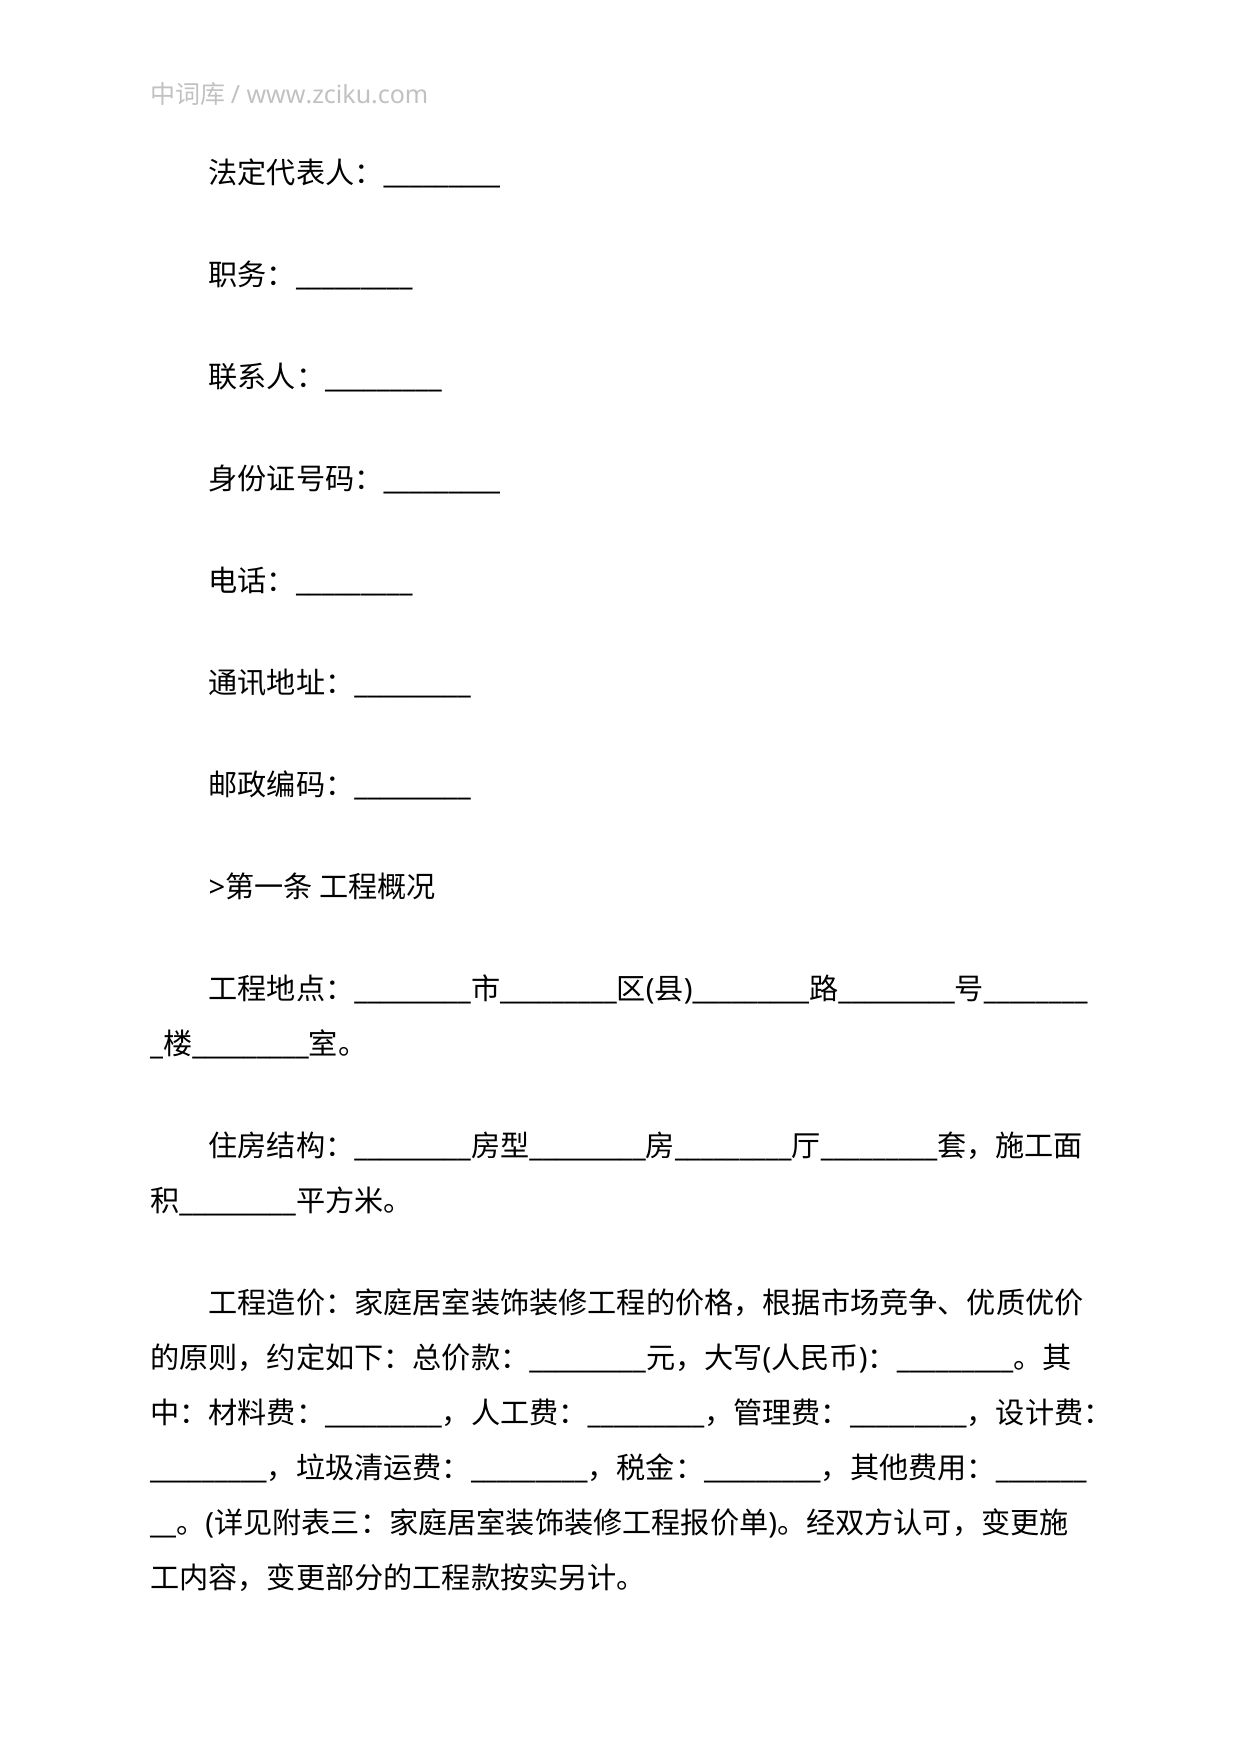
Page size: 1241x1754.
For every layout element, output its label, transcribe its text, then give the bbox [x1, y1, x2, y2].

text 邮政编码：_________ [150, 762, 1090, 804]
text 联系人：_________ [150, 354, 1090, 396]
text 职务：_________ [150, 252, 1090, 294]
text 法定代表人：_________ [150, 150, 1090, 192]
text 身份证号码：_________ [150, 456, 1090, 498]
text 住房结构：_________房型_________房_________厅_________套，施工面积_________平方米。 [150, 1123, 1090, 1220]
text 通讯地址：_________ [150, 660, 1090, 702]
text 电话：_________ [150, 558, 1090, 600]
text >第一条 工程概况 [150, 864, 1090, 906]
text 工程造价：家庭居室装饰装修工程的价格，根据市场竞争、优质优价的原则，约定如下：总价款：_________元，大写(人民币)：_________。其中：材料费：_________，人工费：_________，管理费：_________，设计费：_________，垃圾清运费：_________，税金：_________，其他费用：_________。(详见附表三：家庭居室装饰装修工程报价单)。经双方认可，变更施工内容，变更部分的工程款按实另计。 [150, 1280, 1090, 1597]
text 工程地点：_________市_________区(县)_________路_________号_________楼_________室。 [150, 966, 1090, 1063]
